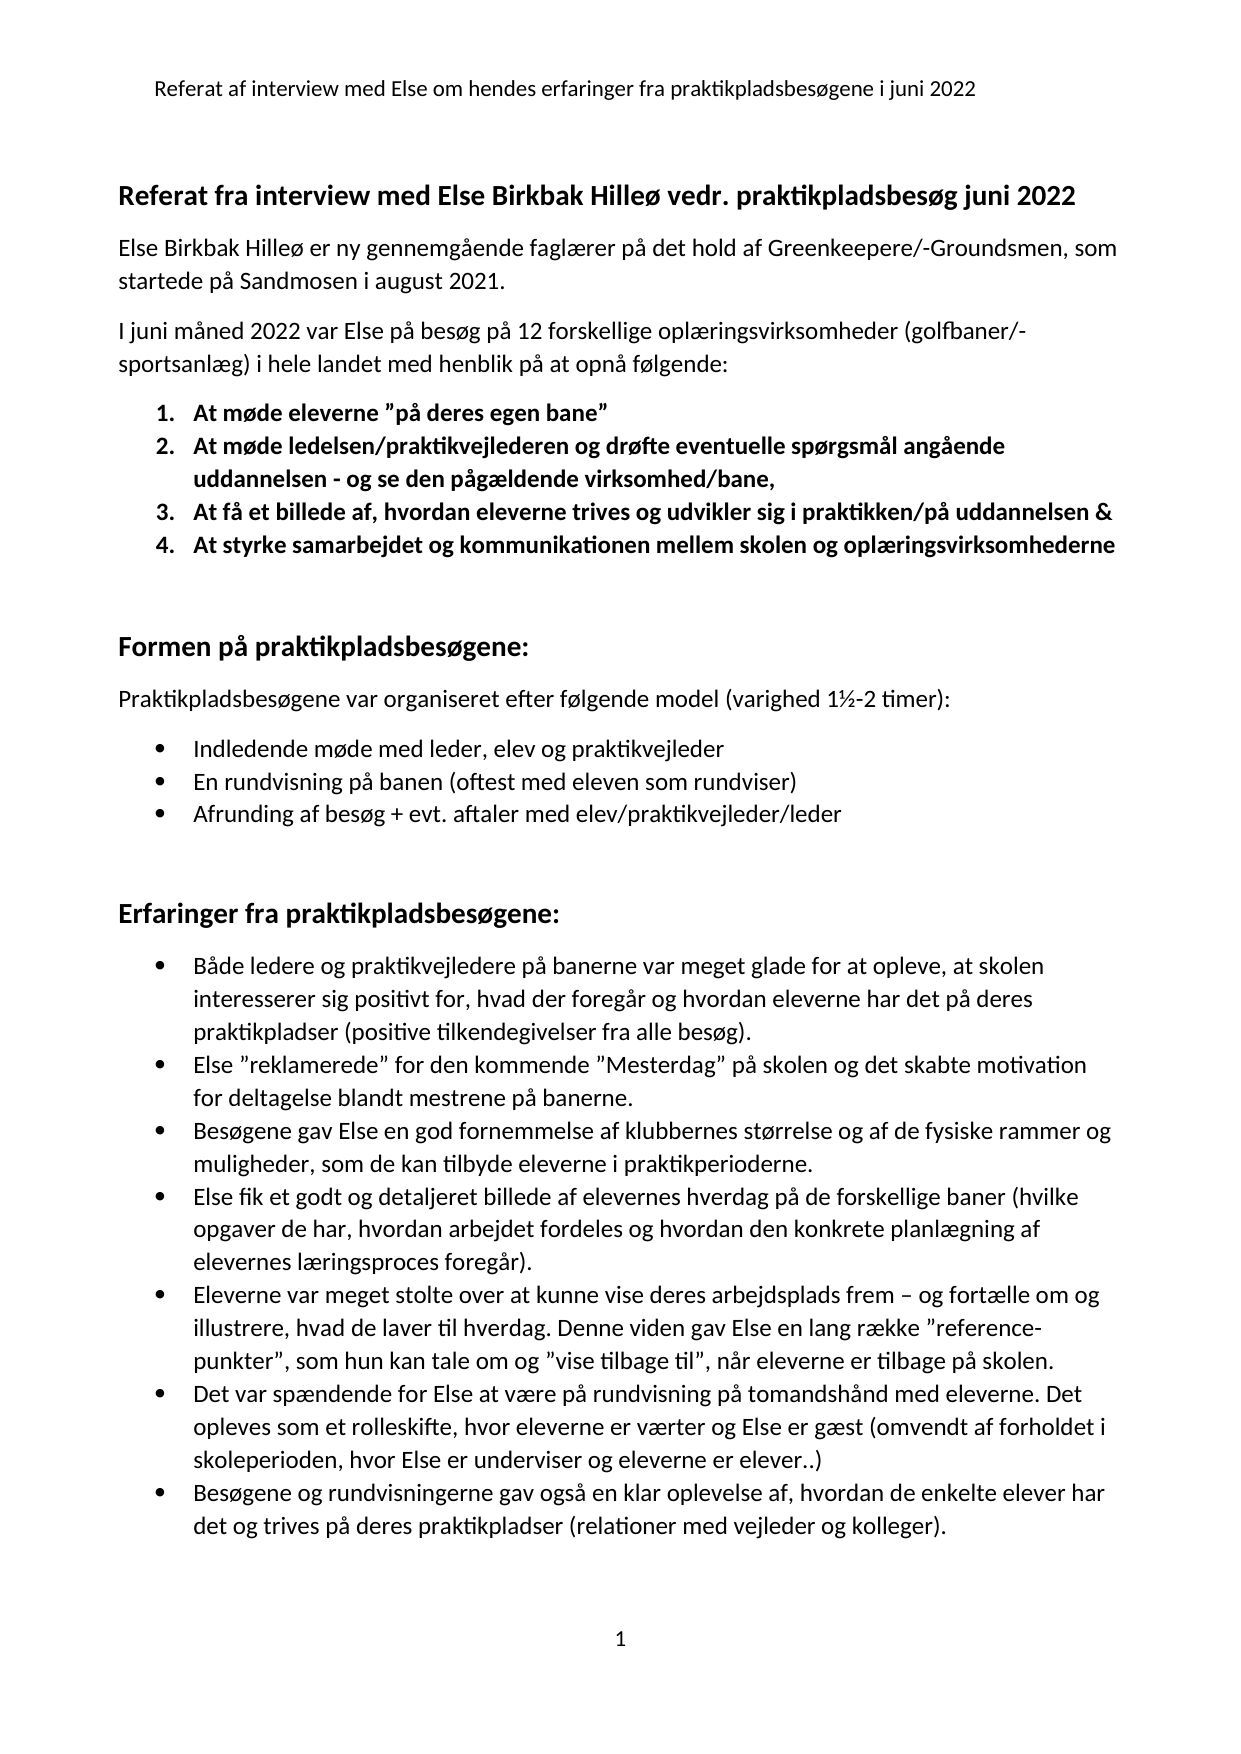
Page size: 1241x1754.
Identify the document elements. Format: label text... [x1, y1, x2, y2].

list At møde ledelsen/praktikvejlederen og drøfte eventuelle spørgsmål angående uddannelsen - og se den pågældende virksomhed/bane, [156, 430, 1122, 494]
list Besøgene gav Else en god fornemmelse af klubbernes størrelse og af de fysiske rammer og muligheder, som de kan tilbyde eleverne i praktikperioderne. [156, 1115, 1122, 1178]
list Både ledere og praktikvejledere på banerne var meget glade for at opleve, at skolen interesserer sig positivt for, hvad der foregår og hvordan eleverne har det på deres praktikpladser (positive tilkendegivelser fra alle besøg). [156, 950, 1122, 1047]
text Referat fra interview med Else Birkbak Hilleø vedr. praktikpladsbesøg juni 2022 [118, 177, 1122, 213]
list Det var spændende for Else at være på rundvisning på tomandshånd med eleverne. Det opleves som et rolleskifte, hvor eleverne er værter og Else er gæst (omvendt af forholdet i skoleperioden, hvor Else er underviser og eleverne er elever..) [156, 1378, 1122, 1474]
text I juni måned 2022 var Else på besøg på 12 forskellige oplæringsvirksomheder (golfbaner/-sportsanlæg) i hele landet med henblik på at opnå følgende: [118, 315, 1122, 378]
list Afrunding af besøg + evt. aftaler med elev/praktikvejleder/leder [156, 799, 1122, 829]
list Besøgene og rundvisningerne gav også en klar oplevelse af, hvordan de enkelte elever har det og trives på deres praktikpladser (relationer med vejleder og kolleger). [156, 1477, 1122, 1540]
list Eleverne var meget stolte over at kunne vise deres arbejdsplads frem – og fortælle om og illustrere, hvad de laver til hverdag. Denne viden gav Else en lang række ”reference-punkter”, som hun kan tale om og ”vise tilbage til”, når eleverne er tilbage på skolen. [156, 1279, 1122, 1376]
text Erfaringer fra praktikpladsbesøgene: [118, 895, 1122, 931]
text Formen på praktikpladsbesøgene: [118, 628, 1122, 664]
list Indledende møde med leder, elev og praktikvejleder [156, 733, 1122, 763]
list En rundvisning på banen (oftest med eleven som rundviser) [156, 766, 1122, 796]
text Else Birkbak Hilleø er ny gennemgående faglærer på det hold af Greenkeepere/-Groundsmen, som startede på Sandmosen i august 2021. [118, 232, 1122, 296]
text Praktikpladsbesøgene var organiseret efter følgende model (varighed 1½-2 timer): [118, 683, 1122, 714]
list At styrke samarbejdet og kommunikationen mellem skolen og oplæringsvirksomhederne [156, 529, 1122, 559]
list Else ”reklamerede” for den kommende ”Mesterdag” på skolen og det skabte motivation for deltagelse blandt mestrene på banerne. [156, 1049, 1122, 1112]
list At møde eleverne ”på deres egen bane” [156, 397, 1122, 428]
list At få et billede af, hvordan eleverne trives og udvikler sig i praktikken/på uddannelsen & [156, 496, 1122, 527]
list Else fik et godt og detaljeret billede af elevernes hverdag på de forskellige baner (hvilke opgaver de har, hvordan arbejdet fordeles og hvordan den konkrete planlægning af elevernes læringsproces foregår). [156, 1181, 1122, 1277]
